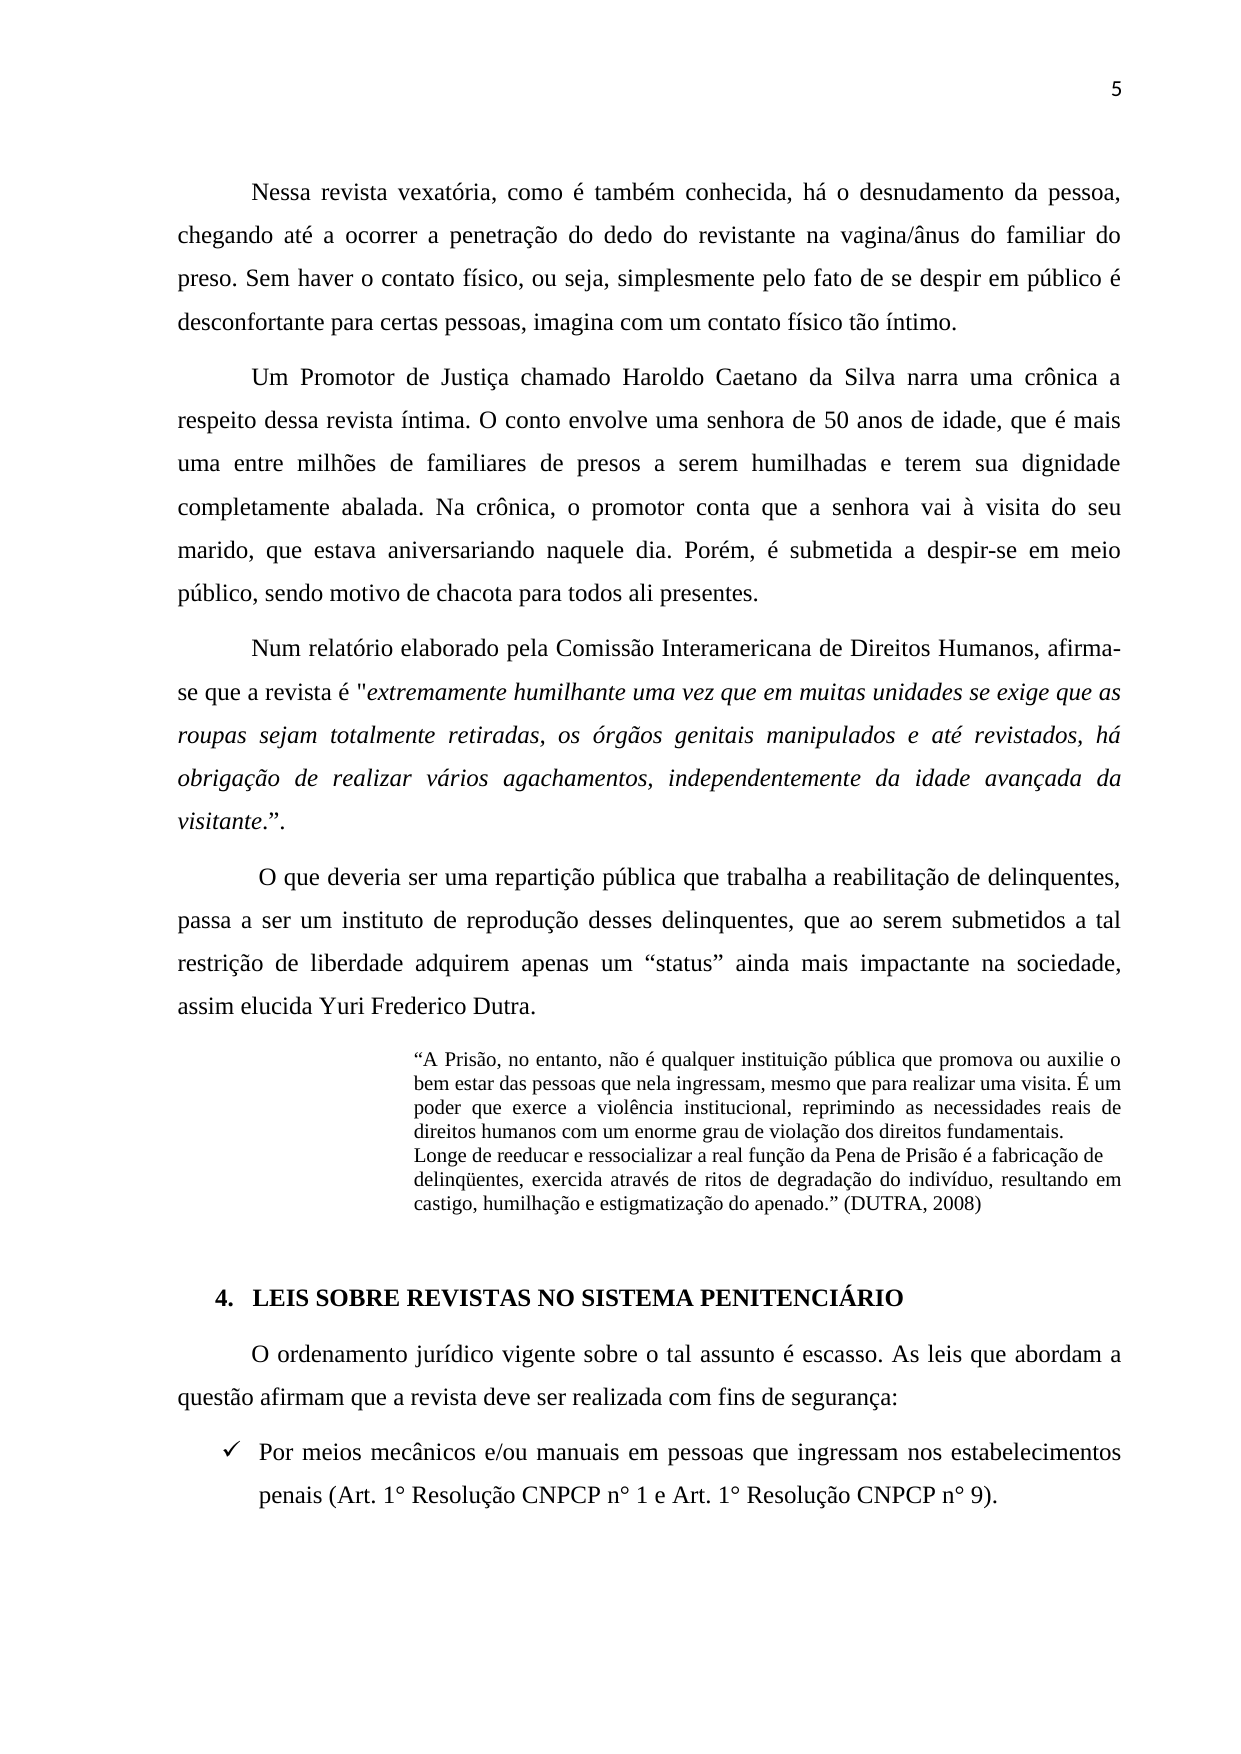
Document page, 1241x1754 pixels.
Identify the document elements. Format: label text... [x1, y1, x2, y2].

text Nessa revista vexatória, como é também conhecida, há o desnudamento da pessoa, chegando até a ocorrer a penetração do dedo do revistante na vagina/ânus do familiar do preso. Sem haver o contato físico, ou seja, simplesmente pelo fato de se despir em público é desconfortante para certas pessoas, imagina com um contato físico tão íntimo. [177, 177, 1122, 335]
text Longe de reeducar e ressocializar a real função da Pena de Prisão é a fabricação de [413, 1143, 1122, 1167]
text O ordenamento jurídico vigente sobre o tal assunto é escasso. As leis que abordam a questão afirmam que a revista deve ser realizada com fins de segurança: [177, 1339, 1122, 1411]
text Num relatório elaborado pela Comissão Interamericana de Direitos Humanos, afirma-se que a revista é "extremamente humilhante uma vez que em muitas unidades se exige que as roupas sejam totalmente retiradas, os órgãos genitais manipulados e até revistados, há obrigação de realizar vários agachamentos, independentemente da idade avançada da visitante.”. [177, 633, 1122, 835]
list Por meios mecânicos e/ou manuais em pessoas que ingressam nos estabelecimentos penais (Art. 1° Resolução CNPCP n° 1 e Art. 1° Resolução CNPCP n° 9). [221, 1437, 1122, 1509]
text Um Promotor de Justiça chamado Haroldo Caetano da Silva narra uma crônica a respeito dessa revista íntima. O conto envolve uma senhora de 50 anos de idade, que é mais uma entre milhões de familiares de presos a serem humilhadas e terem sua dignidade completamente abalada. Na crônica, o promotor conta que a senhora vai à visita do seu marido, que estava aniversariando naquele dia. Porém, é submetida a despir-se em meio público, sendo motivo de chacota para todos ali presentes. [177, 362, 1122, 607]
text delinqüentes, exercida através de ritos de degradação do indivíduo, resultando em castigo, humilhação e estigmatização do apenado.” (DUTRA, 2008) [413, 1167, 1122, 1215]
text “A Prisão, no entanto, não é qualquer instituição pública que promova ou auxilie o bem estar das pessoas que nela ingressam, mesmo que para realizar uma visita. É um poder que exerce a violência institucional, reprimindo as necessidades reais de direitos humanos com um enorme grau de violação dos direitos fundamentais. [413, 1047, 1122, 1143]
text O que deveria ser uma repartição pública que trabalha a reabilitação de delinquentes, passa a ser um instituto de reprodução desses delinquentes, que ao serem submetidos a tal restrição de liberdade adquirem apenas um “status” ainda mais impactante na sociedade, assim elucida Yuri Frederico Dutra. [177, 862, 1122, 1020]
list LEIS SOBRE REVISTAS NO SISTEMA PENITENCIÁRIO [215, 1283, 1122, 1312]
